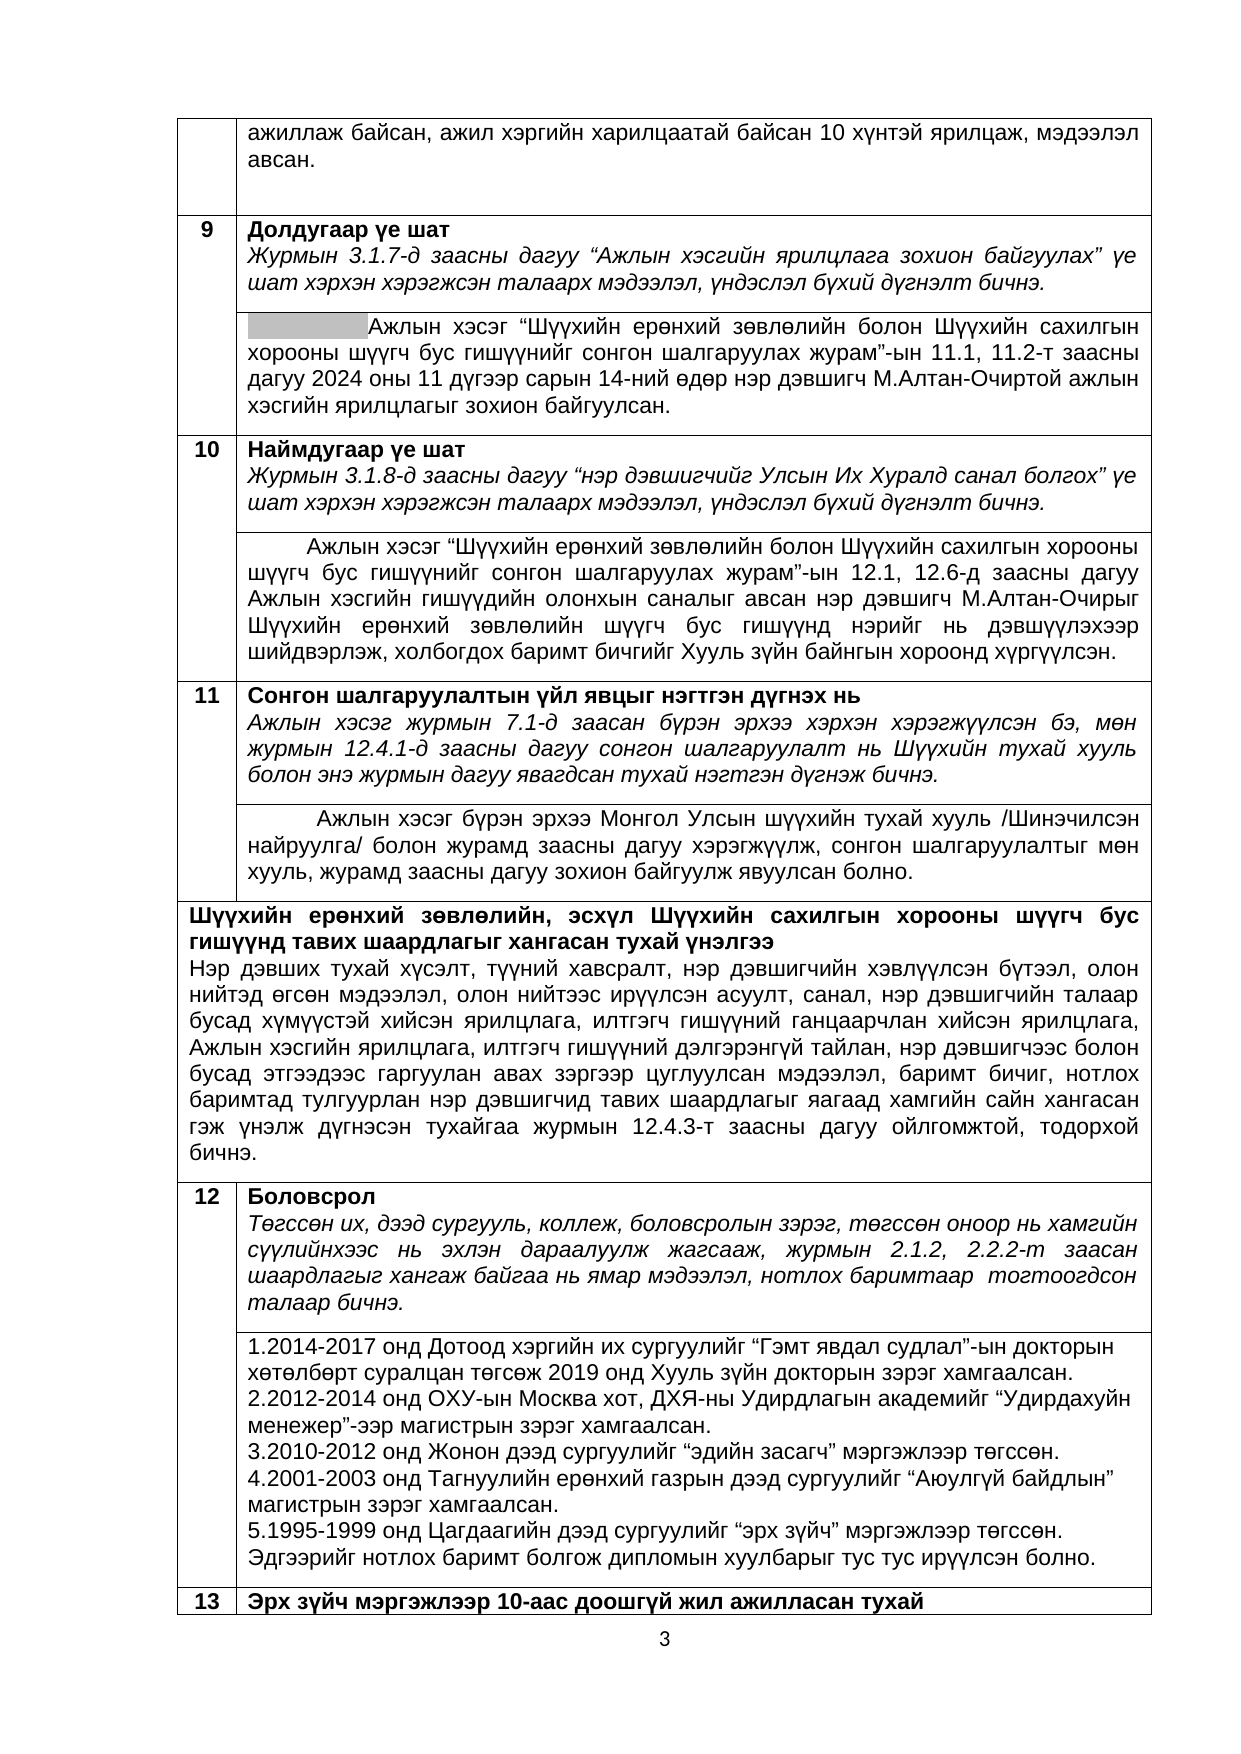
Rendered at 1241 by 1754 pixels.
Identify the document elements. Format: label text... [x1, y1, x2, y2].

table_cell 1.2014-2017 онд Дотоод хэргийн их сургуулийг “Гэмт явдал судлал”-ын докторын хөтөлбөрт суралцан төгсөж 2019 онд Хууль зүйн докторын зэрэг хамгаалсан. 2.2012-2014 онд ОХУ-ын Москва хот, ДХЯ-ны Удирдлагын академийг “Удирдахуйн менежер”-ээр магистрын зэрэг хамгаалсан. 3.2010-2012 онд Жонон дээд сургуулийг “эдийн засагч” мэргэжлээр төгссөн. 4.2001-2003 онд Тагнуулийн ерөнхий газрын дээд сургуулийг “Аюулгүй байдлын” магистрын зэрэг хамгаалсан. 5.1995-1999 онд Цагдаагийн дээд сургуулийг “эрх зүйч” мэргэжлээр төгссөн. Эдгээрийг нотлох баримт болгож дипломын хуулбарыг тус тус ирүүлсэн болно. [237, 1333, 1151, 1587]
table_cell 13 [178, 1588, 236, 1614]
table_cell 11 [178, 682, 236, 901]
table_cell Долдугаар үе шат Журмын 3.1.7-д заасны дагуу “Ажлын хэсгийн ярилцлага зохион байгуулах” үе шат хэрхэн хэрэгжсэн талаарх мэдээлэл, үндэслэл бүхий дүгнэлт бичнэ. [237, 216, 1151, 312]
table_cell Ажлын хэсэг “Шүүхийн ерөнхий зөвлөлийн болон Шүүхийн сахилгын хорооны шүүгч бус гишүүнийг сонгон шалгаруулах журам”-ын 12.1, 12.6-д заасны дагуу Ажлын хэсгийн гишүүдийн олонхын саналыг авсан нэр дэвшигч М.Алтан-Очирыг Шүүхийн ерөнхий зөвлөлийн шүүгч бус гишүүнд нэрийг нь дэвшүүлэхээр шийдвэрлэж, холбогдох баримт бичгийг Хууль зүйн байнгын хороонд хүргүүлсэн. [237, 533, 1151, 681]
table_cell 10 [178, 436, 236, 681]
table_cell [237, 119, 1151, 215]
table_cell Шүүхийн ерөнхий зөвлөлийн, эсхүл Шүүхийн сахилгын хорооны шүүгч бус гишүүнд тавих шаардлагыг хангасан тухай үнэлгээ Нэр дэвших тухай хүсэлт, түүний хавсралт, нэр дэвшигчийн хэвлүүлсэн бүтээл, олон нийтэд өгсөн мэдээлэл, олон нийтээс ирүүлсэн асуулт, санал, нэр дэвшигчийн талаар бусад хүмүүстэй хийсэн ярилцлага, илтгэгч гишүүний ганцаарчлан хийсэн ярилцлага, Ажлын хэсгийн ярилцлага, илтгэгч гишүүний дэлгэрэнгүй тайлан, нэр дэвшигчээс болон бусад этгээдээс гаргуулан авах зэргээр цуглуулсан мэдээлэл, баримт бичиг, нотлох баримтад тулгуурлан нэр дэвшигчид тавих шаардлагыг яагаад хамгийн сайн хангасан гэж үнэлж дүгнэсэн тухайгаа журмын 12.4.3-т заасны дагуу ойлгомжтой, тодорхой бичнэ. [178, 902, 1151, 1182]
table_cell Сонгон шалгаруулалтын үйл явцыг нэгтгэн дүгнэх нь Ажлын хэсэг журмын 7.1-д заасан бүрэн эрхээ хэрхэн хэрэгжүүлсэн бэ, мөн журмын 12.4.1-д заасны дагуу сонгон шалгаруулалт нь Шүүхийн тухай хууль болон энэ журмын дагуу явагдсан тухай нэгтгэн дүгнэж бичнэ. [237, 682, 1151, 804]
table_cell 9 [178, 216, 236, 435]
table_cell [237, 1588, 1151, 1614]
table_cell Наймдугаар үе шат Журмын 3.1.8-д заасны дагуу “нэр дэвшигчийг Улсын Их Хуралд санал болгох” үе шат хэрхэн хэрэгжсэн талаарх мэдээлэл, үндэслэл бүхий дүгнэлт бичнэ. [237, 436, 1151, 532]
table_cell Ажлын хэсэг бүрэн эрхээ Монгол Улсын шүүхийн тухай хууль /Шинэчилсэн найруулга/ болон журамд заасны дагуу хэрэгжүүлж, сонгон шалгаруулалтыг мөн хууль, журамд заасны дагуу зохион байгуулж явуулсан болно. [237, 805, 1151, 901]
table_cell Ажлын хэсэг “Шүүхийн ерөнхий зөвлөлийн болон Шүүхийн сахилгын хорооны шүүгч бус гишүүнийг сонгон шалгаруулах журам”-ын 11.1, 11.2-т заасны дагуу 2024 оны 11 дүгээр сарын 14-ний өдөр нэр дэвшигч М.Алтан-Очиртой ажлын хэсгийн ярилцлагыг зохион байгуулсан. [237, 313, 1151, 435]
table_cell 12 [178, 1183, 236, 1587]
table_cell Боловсрол Төгссөн их, дээд сургууль, коллеж, боловсролын зэрэг, төгссөн оноор нь хамгийн сүүлийнхээс нь эхлэн дараалуулж жагсааж, журмын 2.1.2, 2.2.2-т заасан шаардлагыг хангаж байгаа нь ямар мэдээлэл, нотлох баримтаар тогтоогдсон талаар бичнэ. [237, 1183, 1151, 1332]
